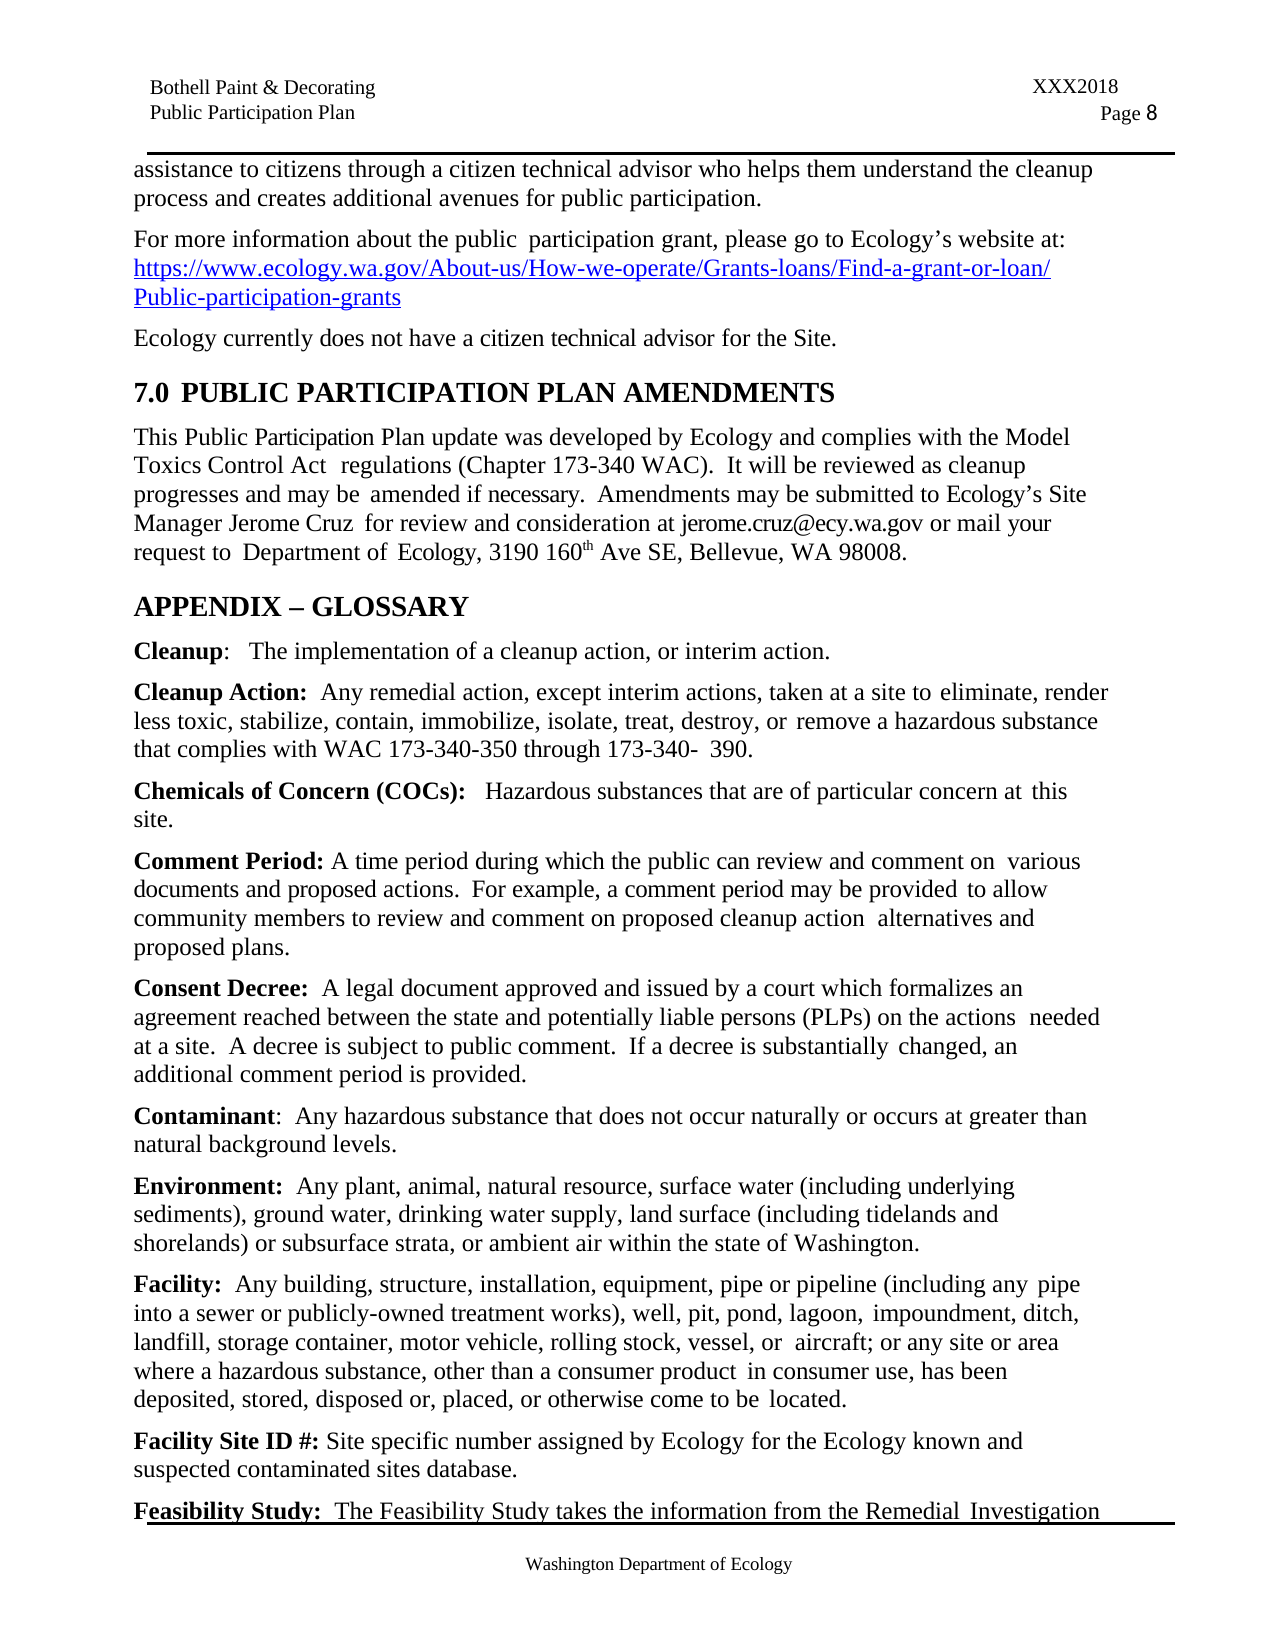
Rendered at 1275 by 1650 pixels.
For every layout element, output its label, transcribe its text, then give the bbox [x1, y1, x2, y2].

text Cleanup Action: Any remedial action, except interim actions, taken at a site to eliminate, render less toxic, stabilize, contain, immobilize, isolate, treat, destroy, or remove a hazardous substance that complies with WAC 173-340-350 through 173-340- 390. [133, 677, 1114, 763]
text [133, 154, 1114, 212]
text Consent Decree: A legal document approved and issued by a court which formalizes an agreement reached between the state and potentially liable persons (PLPs) on the actions needed at a site. A decree is subject to public comment. If a decree is substantially changed, an additional comment period is provided. [133, 973, 1114, 1088]
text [133, 1496, 1114, 1524]
text Facility Site ID #: Site specific number assigned by Ecology for the Ecology known and suspected contaminated sites database. [133, 1426, 1114, 1483]
text This Public Participation Plan update was developed by Ecology and complies with the Model Toxics Control Act regulations (Chapter 173-340 WAC). It will be reviewed as cleanup progresses and may be amended if necessary. Amendments may be submitted to Ecology’s Site Manager Jerome Cruz for review and consideration at jerome.cruz@ecy.wa.gov or mail your request to Department of Ecology, 3190 160th Ave SE, Bellevue, WA 98008. [133, 422, 1114, 566]
text Environment: Any plant, animal, natural resource, surface water (including underlying sediments), ground water, drinking water supply, land surface (including tidelands and shorelands) or subsurface strata, or ambient air within the state of Washington. [133, 1171, 1114, 1257]
text Chemicals of Concern (COCs): Hazardous substances that are of particular concern at this site. [133, 776, 1114, 833]
text Facility: Any building, structure, installation, equipment, pipe or pipeline (including any pipe into a sewer or publicly-owned treatment works), well, pit, pond, lagoon, impoundment, ditch, landfill, storage container, motor vehicle, rolling stock, vessel, or aircraft; or any site or area where a hazardous substance, other than a consumer product in consumer use, has been deposited, stored, disposed or, placed, or otherwise come to be located. [133, 1269, 1114, 1413]
text Contaminant: Any hazardous substance that does not occur naturally or occurs at greater than natural background levels. [133, 1101, 1114, 1158]
text Ecology currently does not have a citizen technical advisor for the Site. [133, 323, 1114, 352]
subtitle 7.0 PUBLIC PARTICIPATION PLAN AMENDMENTS [133, 377, 1194, 409]
text Cleanup: The implementation of a cleanup action, or interim action. [133, 636, 1114, 664]
text For more information about the public participation grant, please go to Ecology’s website at: https://www.ecology.wa.gov/About-us/How-we-operate/Grants-loans/Find-a-grant-or-loan/Public-participation-grants [133, 224, 1114, 310]
text Comment Period: A time period during which the public can review and comment on various documents and proposed actions. For example, a comment period may be provided to allow community members to review and comment on proposed cleanup action alternatives and proposed plans. [133, 846, 1114, 961]
subtitle APPENDIX – GLOSSARY [133, 591, 1194, 623]
